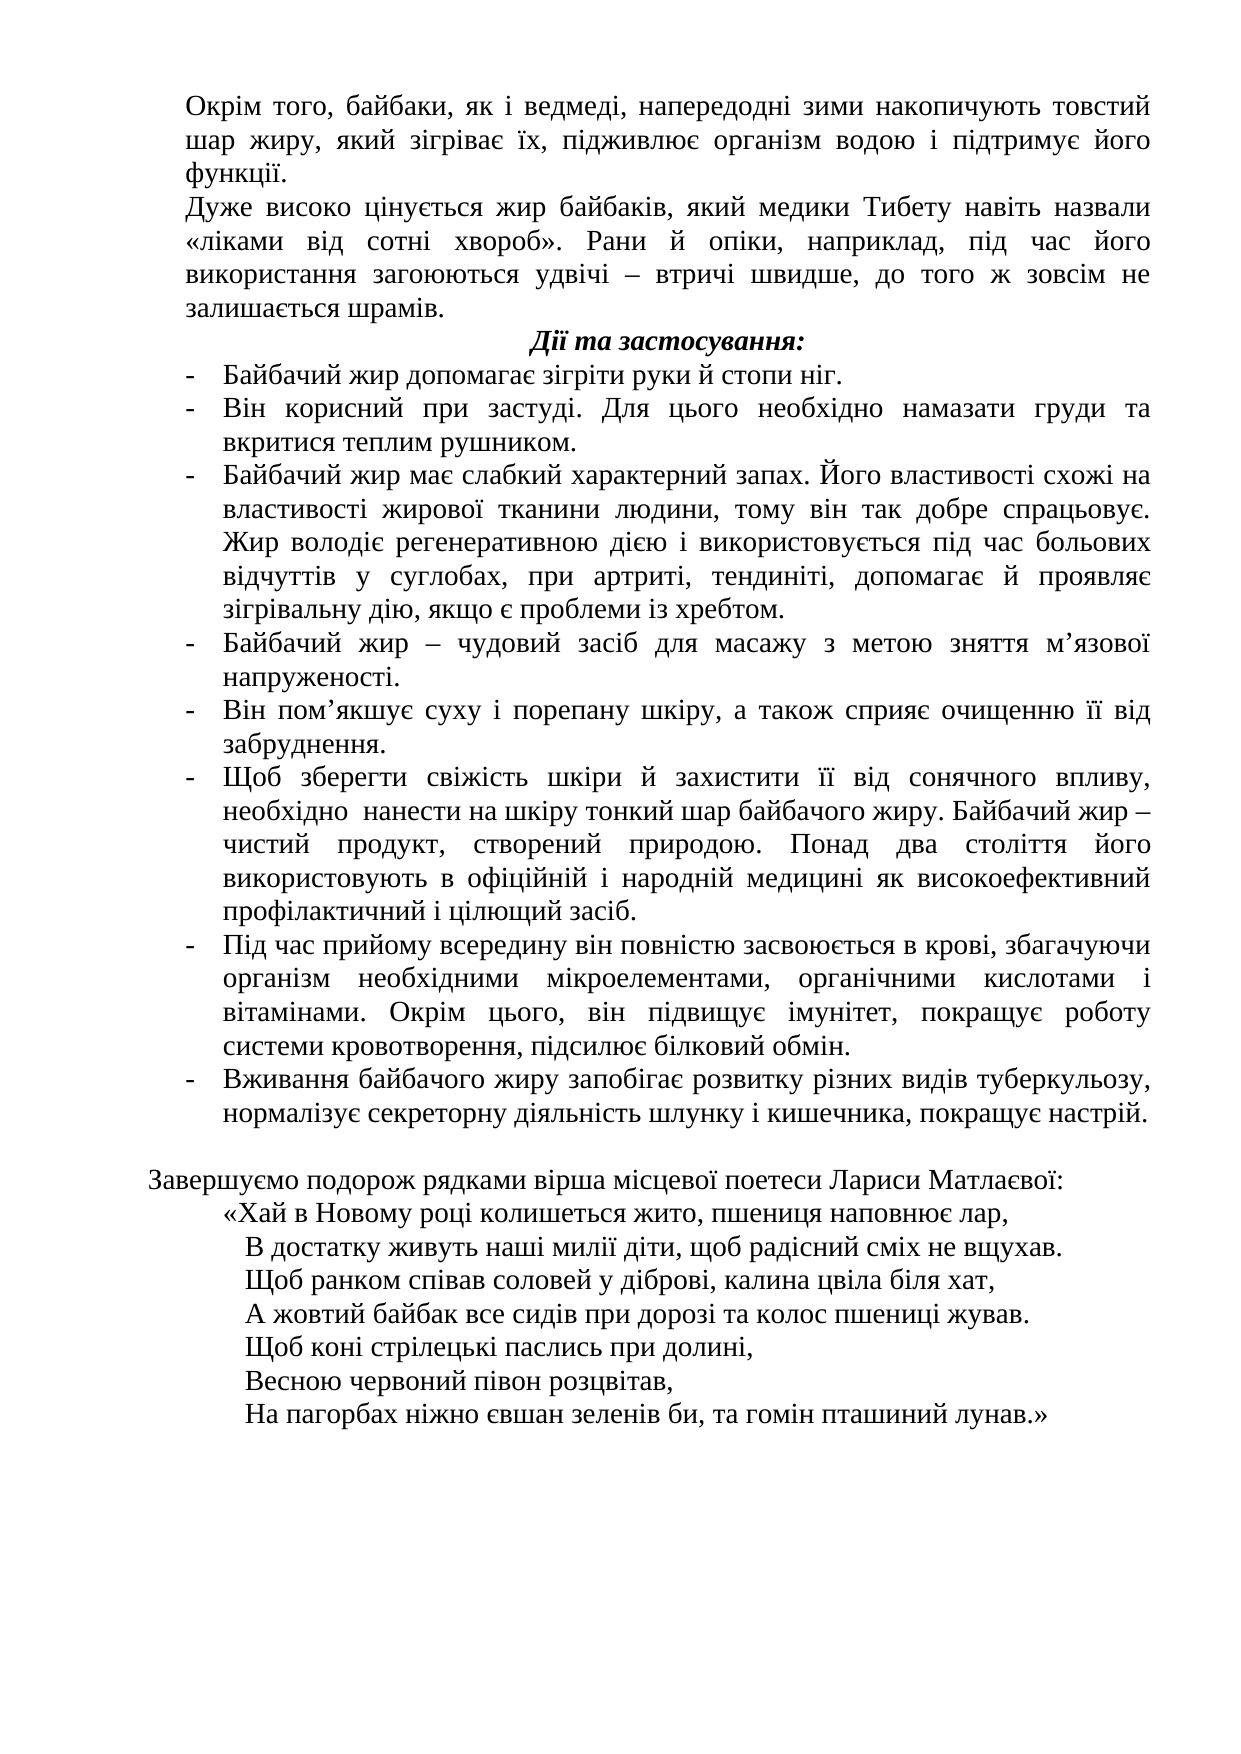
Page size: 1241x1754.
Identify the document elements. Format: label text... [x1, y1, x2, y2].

text Щоб ранком співав соловей у діброві, калина цвіла біля хат, [223, 1262, 1152, 1296]
text А жовтий байбак все сидів при дорозі та колос пшениці жував. [223, 1296, 1152, 1329]
list Байбачий жир має слабкий характерний запах. Його властивості схожі на властивості жирової тканини людини, тому він так добре спрацьовує. Жир володіє регенеративною дією і використовується під час больових відчуттів у суглобах, при артриті, тендиніті, допомагає й проявляє зігрівальну дію, якщо є проблеми із хребтом. [185, 457, 1152, 625]
text «Хай в Новому році колишеться жито, пшениця наповнює лар, [223, 1195, 1152, 1229]
list Вживання байбачого жиру запобігає розвитку різних видів туберкульозу, нормалізує секреторну діяльність шлунку і кишечника, покращує настрій. [185, 1061, 1152, 1128]
text Дії та застосування: [185, 323, 1152, 357]
list Він пом’якшує суху і порепану шкіру, а також сприяє очищенню її від забруднення. [185, 692, 1152, 759]
list Байбачий жир – чудовий засіб для масажу з метою зняття м’язової напруженості. [185, 625, 1152, 692]
list Щоб зберегти свіжість шкіри й захистити її від сонячного впливу, необхідно нанести на шкіру тонкий шар байбачого жиру. Байбачий жир – чистий продукт, створений природою. Понад два століття його використовують в офіційній і народній медицині як високоефективний профілактичний і цілющий засіб. [185, 759, 1152, 927]
list Байбачий жир допомагає зігріти руки й стопи ніг. [185, 357, 1152, 390]
text Дуже високо цінується жир байбаків, який медики Тибету навіть назвали «ліками від сотні хвороб». Рани й опіки, наприклад, під час його використання загоюються удвічі – втричі швидше, до того ж зовсім не залишається шрамів. [185, 189, 1152, 323]
text На пагорбах ніжно євшан зеленів би, та гомін пташиний лунав.» [223, 1397, 1152, 1430]
text Завершуємо подорож рядками вірша місцевої поетеси Лариси Матлаєвої: [148, 1162, 1152, 1195]
list Він корисний при застуді. Для цього необхідно намазати груди та вкритися теплим рушником. [185, 390, 1152, 457]
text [185, 88, 1152, 189]
text Щоб коні стрілецькі паслись при долині, [223, 1329, 1152, 1363]
text Весною червоний півон розцвітав, [223, 1363, 1152, 1397]
text В достатку живуть наші милії діти, щоб радісний сміх не вщухав. [223, 1229, 1152, 1262]
list Під час прийому всередину він повністю засвоюється в крові, збагачуючи організм необхідними мікроелементами, органічними кислотами і вітамінами. Окрім цього, він підвищує імунітет, покращує роботу системи кровотворення, підсилює білковий обмін. [185, 927, 1152, 1061]
